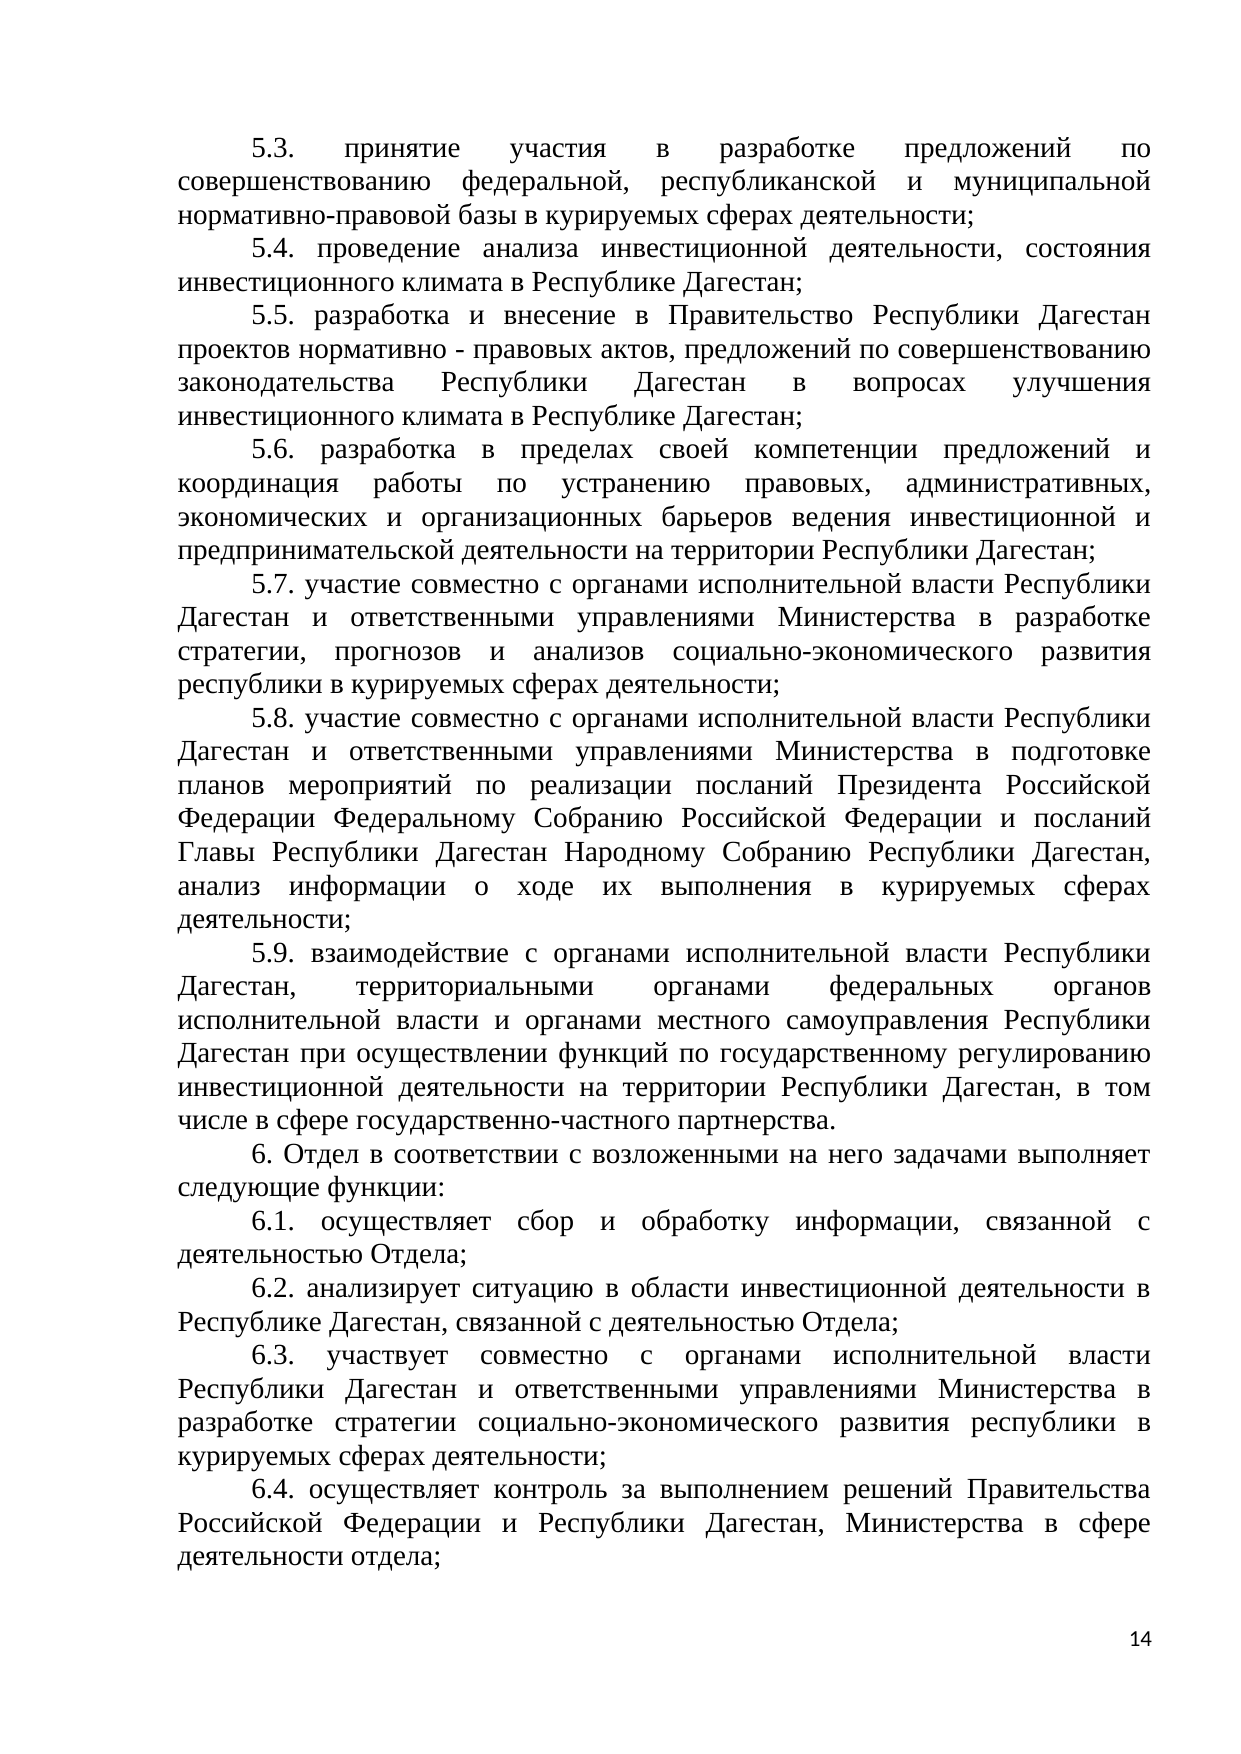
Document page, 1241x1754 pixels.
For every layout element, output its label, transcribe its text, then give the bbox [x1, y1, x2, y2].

text 5.9. взаимодействие с органами исполнительной власти Республики Дагестан, территориальными органами федеральных органов исполнительной власти и органами местного самоуправления Республики Дагестан при осуществлении функций по государственному регулированию инвестиционной деятельности на территории Республики Дагестан, в том числе в сфере государственно-частного партнерства. [177, 935, 1152, 1136]
text 6. Отдел в соответствии с возложенными на него задачами выполняет следующие функции: [177, 1136, 1152, 1203]
text 5.5. разработка и внесение в Правительство Республики Дагестан проектов нормативно - правовых актов, предложений по совершенствованию законодательства Республики Дагестан в вопросах улучшения инвестиционного климата в Республике Дагестан; [177, 297, 1152, 432]
text 6.4. осуществляет контроль за выполнением решений Правительства Российской Федерации и Республики Дагестан, Министерства в сфере деятельности отдела; [177, 1471, 1152, 1572]
text 5.4. проведение анализа инвестиционной деятельности, состояния инвестиционного климата в Республике Дагестан; [177, 230, 1152, 297]
text 5.3. принятие участия в разработке предложений по совершенствованию федеральной, республиканской и муниципальной нормативно-правовой базы в курируемых сферах деятельности; [177, 130, 1152, 230]
text 6.1. осуществляет сбор и обработку информации, связанной с деятельностью Отдела; [177, 1203, 1152, 1270]
text 5.7. участие совместно с органами исполнительной власти Республики Дагестан и ответственными управлениями Министерства в разработке стратегии, прогнозов и анализов социально-экономического развития республики в курируемых сферах деятельности; [177, 566, 1152, 700]
text 5.6. разработка в пределах своей компетенции предложений и координация работы по устранению правовых, административных, экономических и организационных барьеров ведения инвестиционной и предпринимательской деятельности на территории Республики Дагестан; [177, 432, 1152, 566]
text 6.2. анализирует ситуацию в области инвестиционной деятельности в Республике Дагестан, связанной с деятельностью Отдела; [177, 1270, 1152, 1337]
text 6.3. участвует совместно с органами исполнительной власти Республики Дагестан и ответственными управлениями Министерства в разработке стратегии социально-экономического развития республики в курируемых сферах деятельности; [177, 1337, 1152, 1471]
text 5.8. участие совместно с органами исполнительной власти Республики Дагестан и ответственными управлениями Министерства в подготовке планов мероприятий по реализации посланий Президента Российской Федерации Федеральному Собранию Российской Федерации и посланий Главы Республики Дагестан Народному Собранию Республики Дагестан, анализ информации о ходе их выполнения в курируемых сферах деятельности; [177, 700, 1152, 935]
